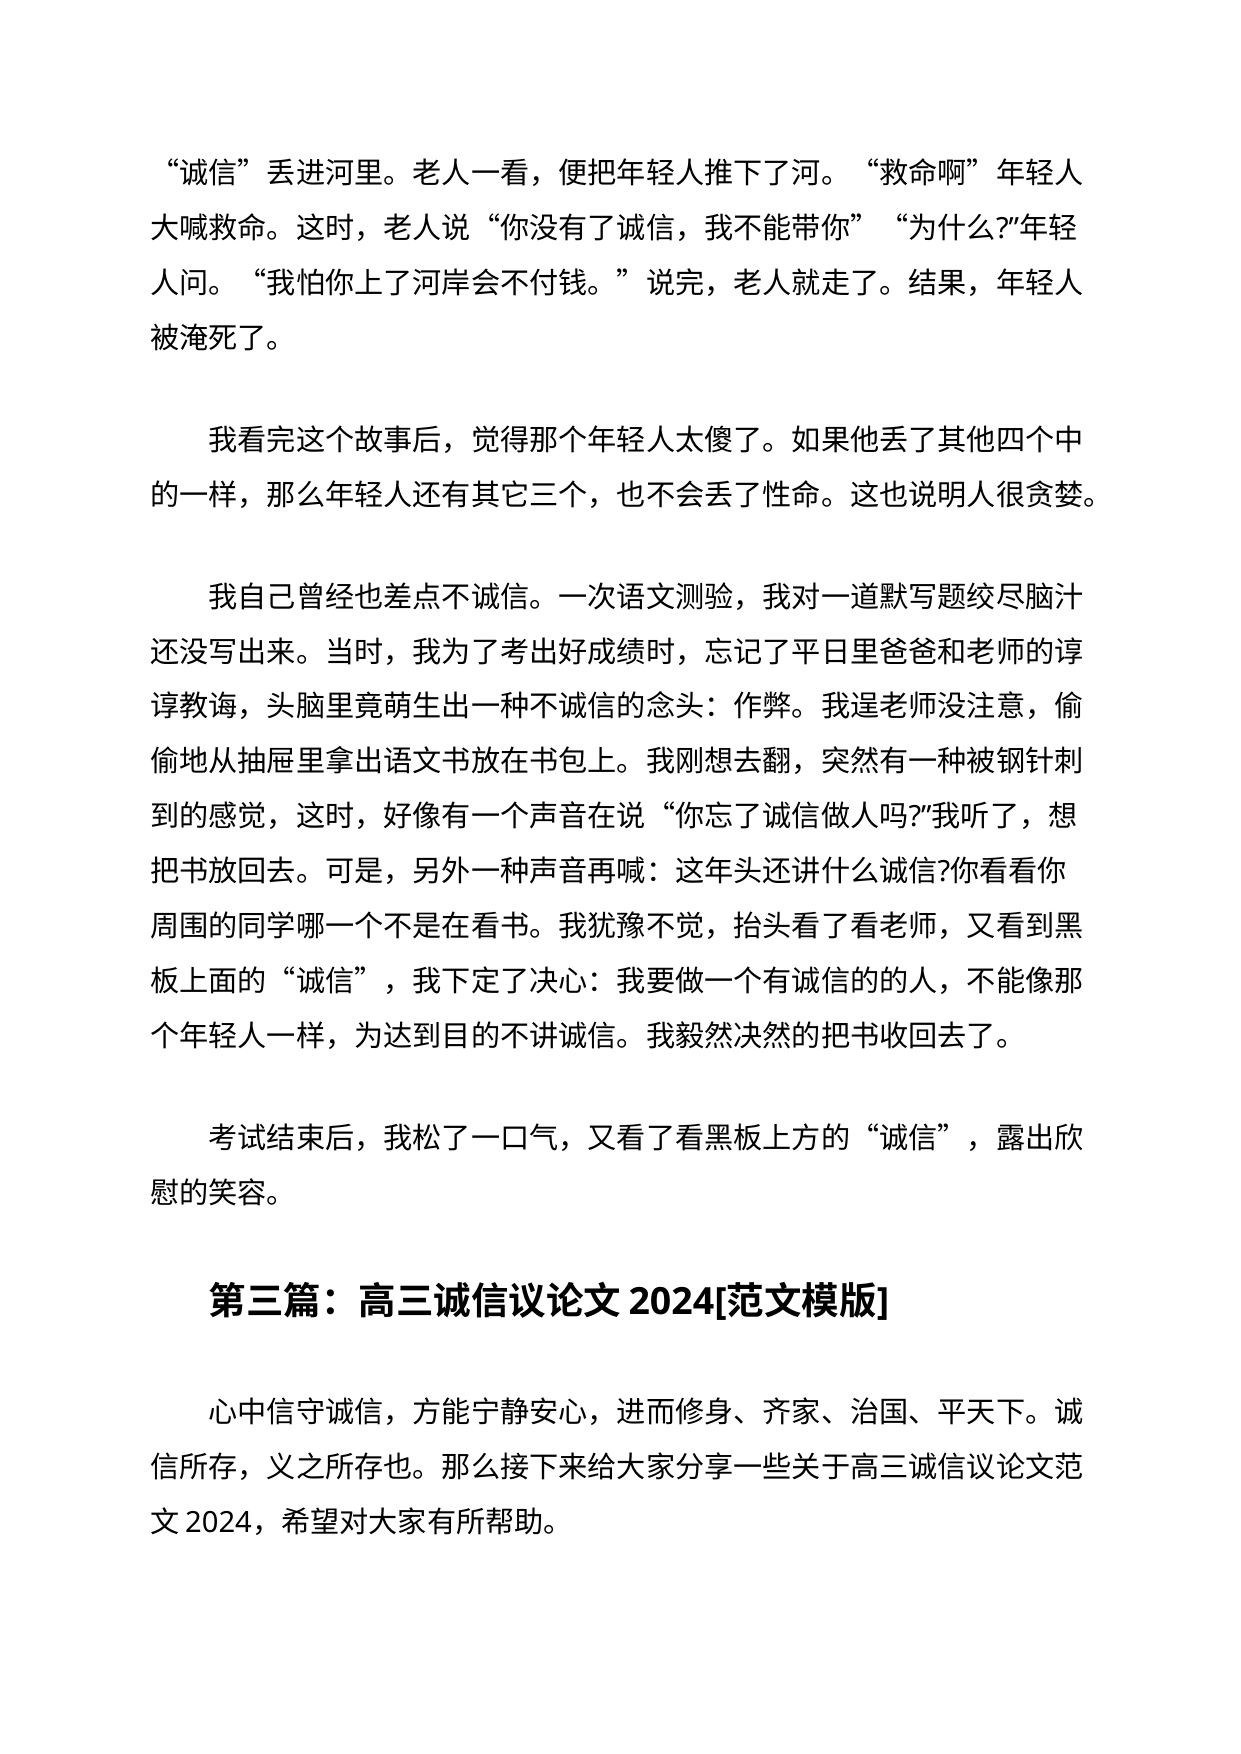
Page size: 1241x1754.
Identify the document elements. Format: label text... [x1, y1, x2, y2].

text 第三篇：高三诚信议论文2024[范文模版] [150, 1271, 1090, 1326]
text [150, 150, 1090, 357]
text 我自己曾经也差点不诚信。一次语文测验，我对一道默写题绞尽脑汁还没写出来。当时，我为了考出好成绩时，忘记了平日里爸爸和老师的谆谆教诲，头脑里竟萌生出一种不诚信的念头：作弊。我逞老师没注意，偷偷地从抽屉里拿出语文书放在书包上。我刚想去翻，突然有一种被钢针刺到的感觉，这时，好像有一个声音在说“你忘了诚信做人吗?”我听了，想把书放回去。可是，另外一种声音再喊：这年头还讲什么诚信?你看看你周围的同学哪一个不是在看书。我犹豫不觉，抬头看了看老师，又看到黑板上面的“诚信”，我下定了决心：我要做一个有诚信的的人，不能像那个年轻人一样，为达到目的不讲诚信。我毅然决然的把书收回去了。 [150, 573, 1090, 1055]
text 心中信守诚信，方能宁静安心，进而修身、齐家、治国、平天下。诚信所存，义之所存也。那么接下来给大家分享一些关于高三诚信议论文范文2024，希望对大家有所帮助。 [150, 1389, 1090, 1541]
text 考试结束后，我松了一口气，又看了看黑板上方的“诚信”，露出欣慰的笑容。 [150, 1114, 1090, 1212]
text 我看完这个故事后，觉得那个年轻人太傻了。如果他丢了其他四个中的一样，那么年轻人还有其它三个，也不会丢了性命。这也说明人很贪婪。 [150, 417, 1090, 514]
